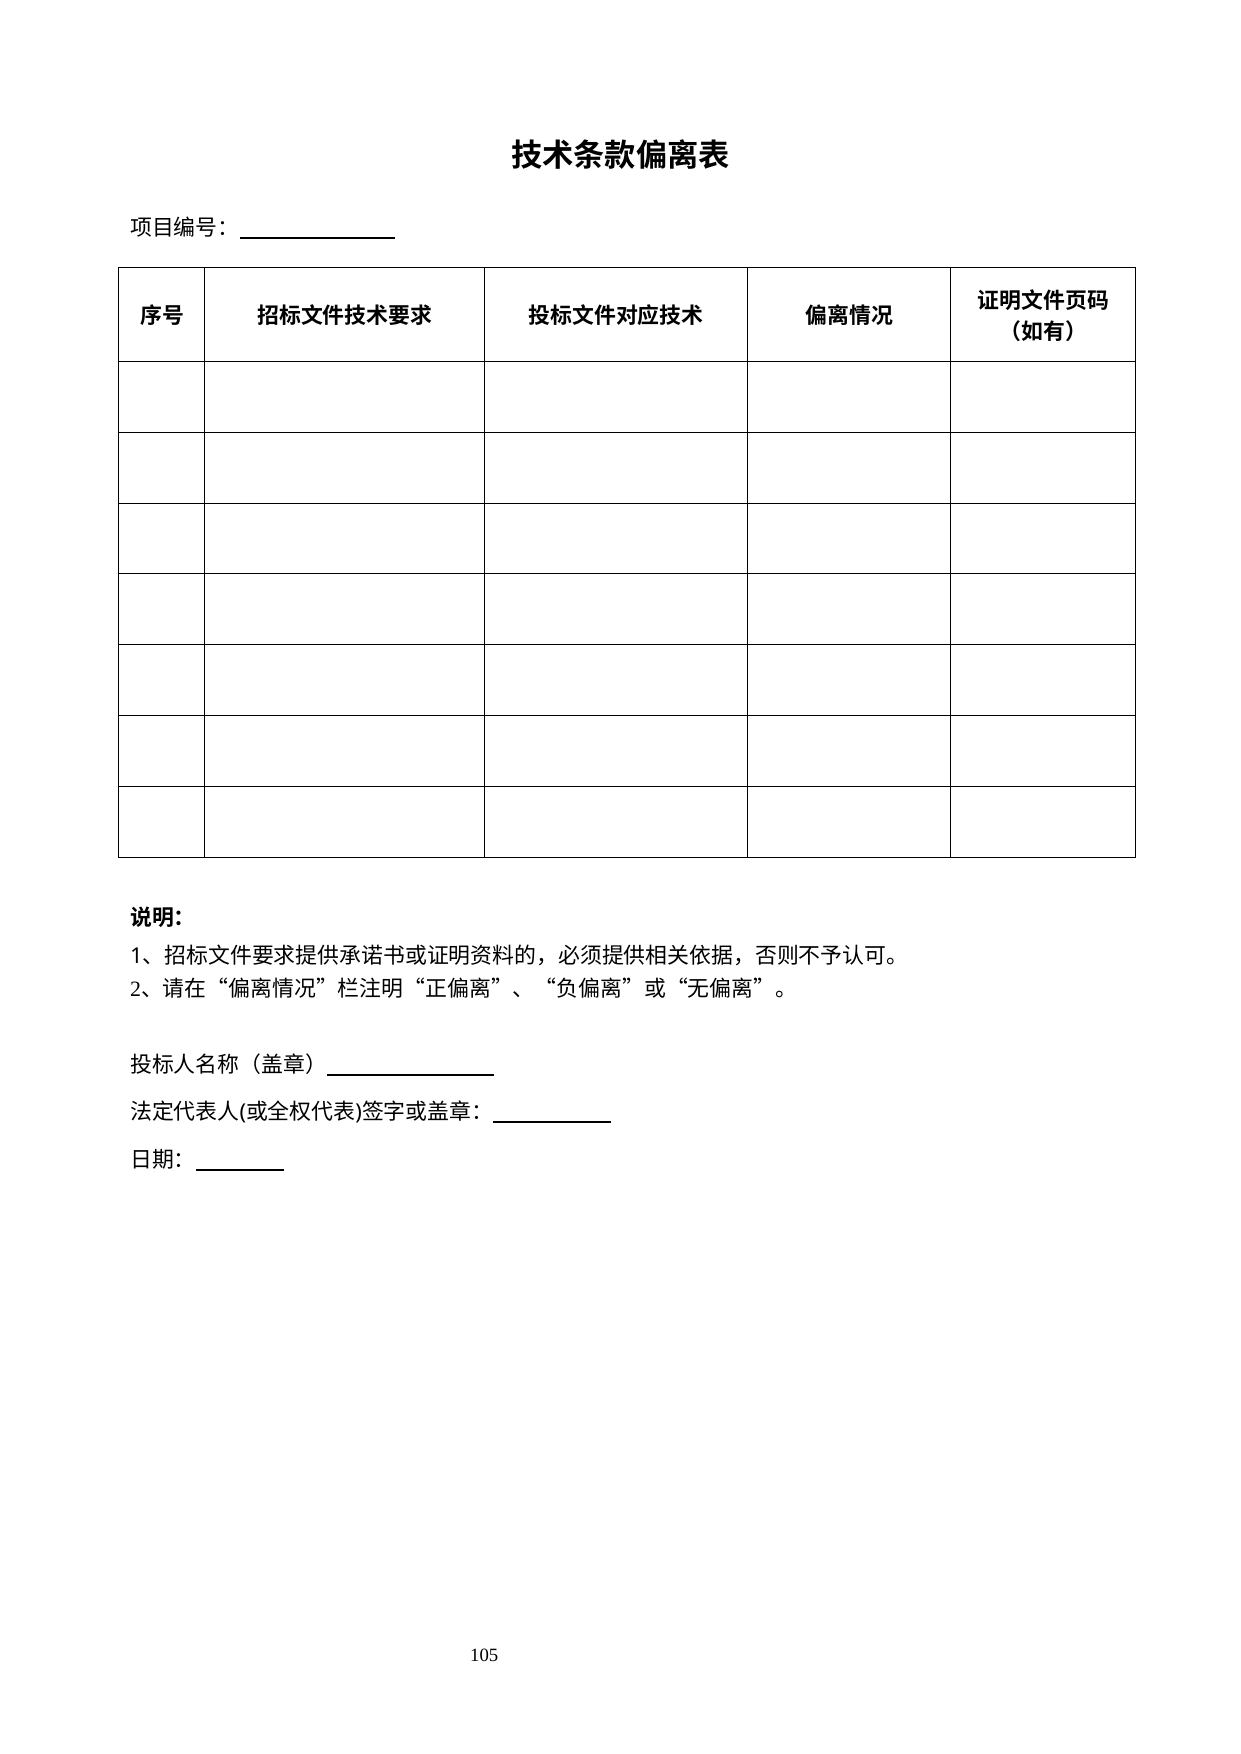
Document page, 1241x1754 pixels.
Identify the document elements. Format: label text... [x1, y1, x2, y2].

table_cell [748, 433, 950, 502]
table_cell [951, 716, 1135, 786]
table_cell [485, 433, 747, 502]
table_cell [485, 645, 747, 715]
table_cell [119, 787, 204, 857]
table_cell [205, 362, 484, 432]
table_cell [748, 645, 950, 715]
table_cell [205, 504, 484, 573]
table_cell [951, 504, 1135, 573]
table_cell [951, 362, 1135, 432]
table_cell [951, 787, 1135, 857]
table_cell [119, 433, 204, 502]
table_cell [951, 433, 1135, 502]
table_cell [205, 574, 484, 644]
table_cell [205, 645, 484, 715]
text 2、请在“偏离情况”栏注明“正偏离”、“负偏离”或“无偏离”。 [130, 971, 1110, 1002]
table_header 投标文件对应技术 [485, 268, 747, 361]
table_cell [748, 787, 950, 857]
text 项目编号： [130, 210, 1110, 242]
table_cell [205, 433, 484, 502]
table_cell [748, 504, 950, 573]
table_cell [119, 574, 204, 644]
table_header 偏离情况 [748, 268, 950, 361]
table_cell [119, 645, 204, 715]
text 法定代表人(或全权代表)签字或盖章： [130, 1094, 1110, 1126]
table_cell [205, 787, 484, 857]
table_cell [485, 574, 747, 644]
text 日期： [130, 1142, 1110, 1174]
table_cell [748, 574, 950, 644]
text 说明： [130, 896, 1110, 933]
table_cell [485, 787, 747, 857]
list 招标文件要求提供承诺书或证明资料的，必须提供相关依据，否则不予认可。 [130, 933, 1110, 971]
table_cell [748, 716, 950, 786]
table_cell [485, 504, 747, 573]
table_header 招标文件技术要求 [205, 268, 484, 361]
text 投标人名称（盖章） [130, 1047, 1110, 1078]
table_header 证明文件页码 （如有） [951, 268, 1135, 361]
table_cell [485, 716, 747, 786]
table_cell [205, 716, 484, 786]
table_cell [951, 645, 1135, 715]
table_header 序号 [119, 268, 204, 361]
table_cell [119, 362, 204, 432]
table_cell [485, 362, 747, 432]
table_cell [119, 716, 204, 786]
table_cell [119, 504, 204, 573]
text 技术条款偏离表 [130, 130, 1110, 175]
table_cell [951, 574, 1135, 644]
table_cell [748, 362, 950, 432]
